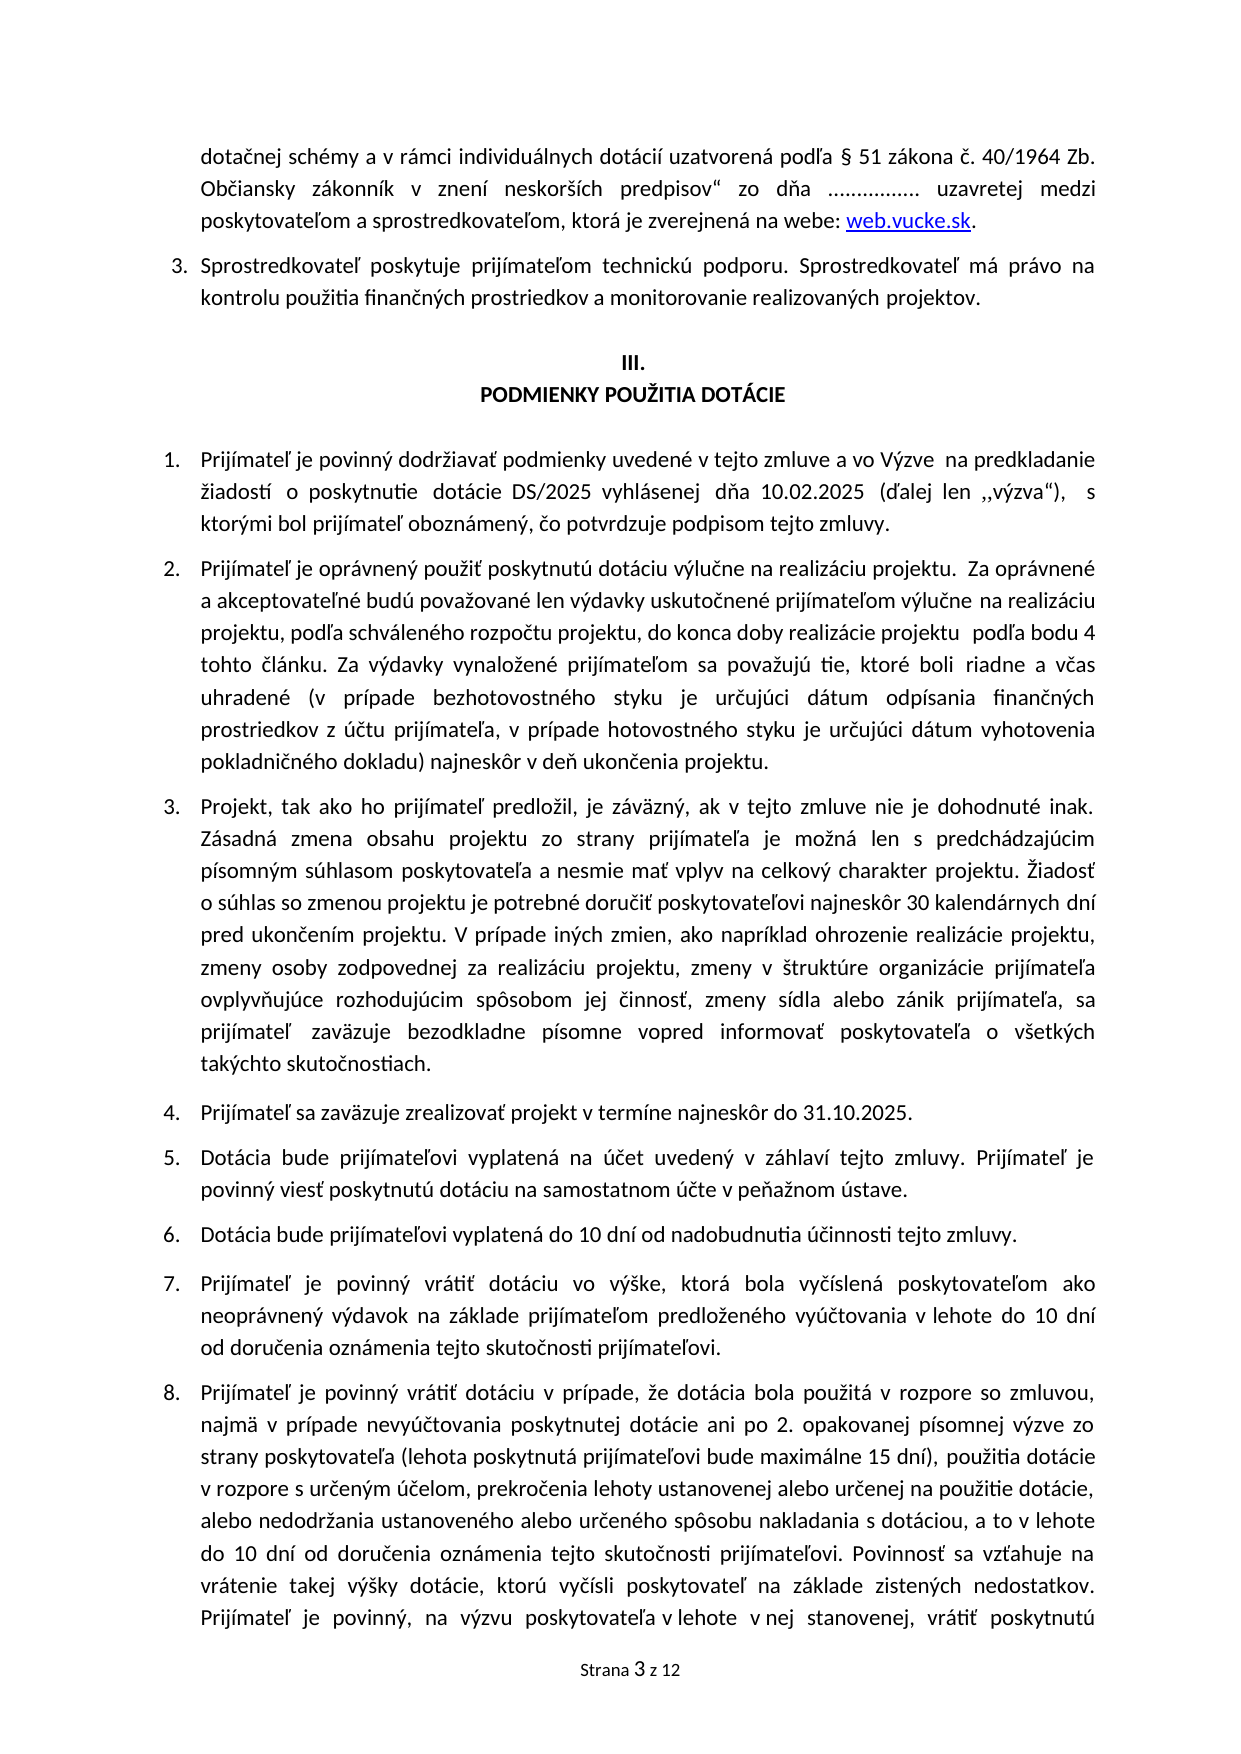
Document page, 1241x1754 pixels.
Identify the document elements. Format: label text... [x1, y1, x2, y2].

list Prijímateľ je povinný vrátiť dotáciu vo výške, ktorá bola vyčíslená poskytovateľom ako neoprávnený výdavok na základe prijímateľom predloženého vyúčtovania v lehote do 10 dní od doručenia oznámenia tejto skutočnosti prijímateľovi. [163, 1269, 1096, 1361]
list Dotácia bude prijímateľovi vyplatená do 10 dní od nadobudnutia účinnosti tejto zmluvy. [163, 1220, 1122, 1248]
subtitle III. [205, 348, 1061, 376]
list Prijímateľ je oprávnený použiť poskytnutú dotáciu výlučne na realizáciu projektu. Za oprávnené a akceptovateľné budú považované len výdavky uskutočnené prijímateľom výlučne na realizáciu projektu, podľa schváleného rozpočtu projektu, do konca doby realizácie projektu podľa bodu 4 tohto článku. Za výdavky vynaložené prijímateľom sa považujú tie, ktoré boli riadne a včas uhradené (v prípade bezhotovostného styku je určujúci dátum odpísania finančných prostriedkov z účtu prijímateľa, v prípade hotovostného styku je určujúci dátum vyhotovenia pokladničného dokladu) najneskôr v deň ukončenia projektu. [163, 554, 1096, 775]
list Sprostredkovateľ poskytuje prijímateľom technickú podporu. Sprostredkovateľ má právo na kontrolu použitia finančných prostriedkov a monitorovanie realizovaných projektov. [171, 251, 1096, 311]
text PODMIENKY POUŽITIA DOTÁCIE [204, 380, 1061, 408]
list Prijímateľ je povinný dodržiavať podmienky uvedené v tejto zmluve a vo Výzve na predkladanie žiadostí o poskytnutie dotácie DS/2025 vyhlásenej dňa 10.02.2025 (ďalej len ,,výzva“), s ktorými bol prijímateľ oboznámený, čo potvrdzuje podpisom tejto zmluvy. [163, 445, 1096, 537]
list Prijímateľ sa zaväzuje zrealizovať projekt v termíne najneskôr do 31.10.2025. [163, 1098, 1096, 1126]
list Dotácia bude prijímateľovi vyplatená na účet uvedený v záhlaví tejto zmluvy. Prijímateľ je povinný viesť poskytnutú dotáciu na samostatnom účte v peňažnom ústave. [163, 1143, 1095, 1203]
list Projekt, tak ako ho prijímateľ predložil, je záväzný, ak v tejto zmluve nie je dohodnuté inak. Zásadná zmena obsahu projektu zo strany prijímateľa je možná len s predchádzajúcim písomným súhlasom poskytovateľa a nesmie mať vplyv na celkový charakter projektu. Žiadosť o súhlas so zmenou projektu je potrebné doručiť poskytovateľovi najneskôr 30 kalendárnych dní pred ukončením projektu. V prípade iných zmien, ako napríklad ohrozenie realizácie projektu, zmeny osoby zodpovednej za realizáciu projektu, zmeny v štruktúre organizácie prijímateľa ovplyvňujúce rozhodujúcim spôsobom jej činnosť, zmeny sídla alebo zánik prijímateľa, sa prijímateľ zaväzuje bezodkladne písomne vopred informovať poskytovateľa o všetkých takýchto skutočnostiach. [163, 792, 1096, 1077]
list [171, 142, 1096, 234]
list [163, 1378, 1096, 1631]
